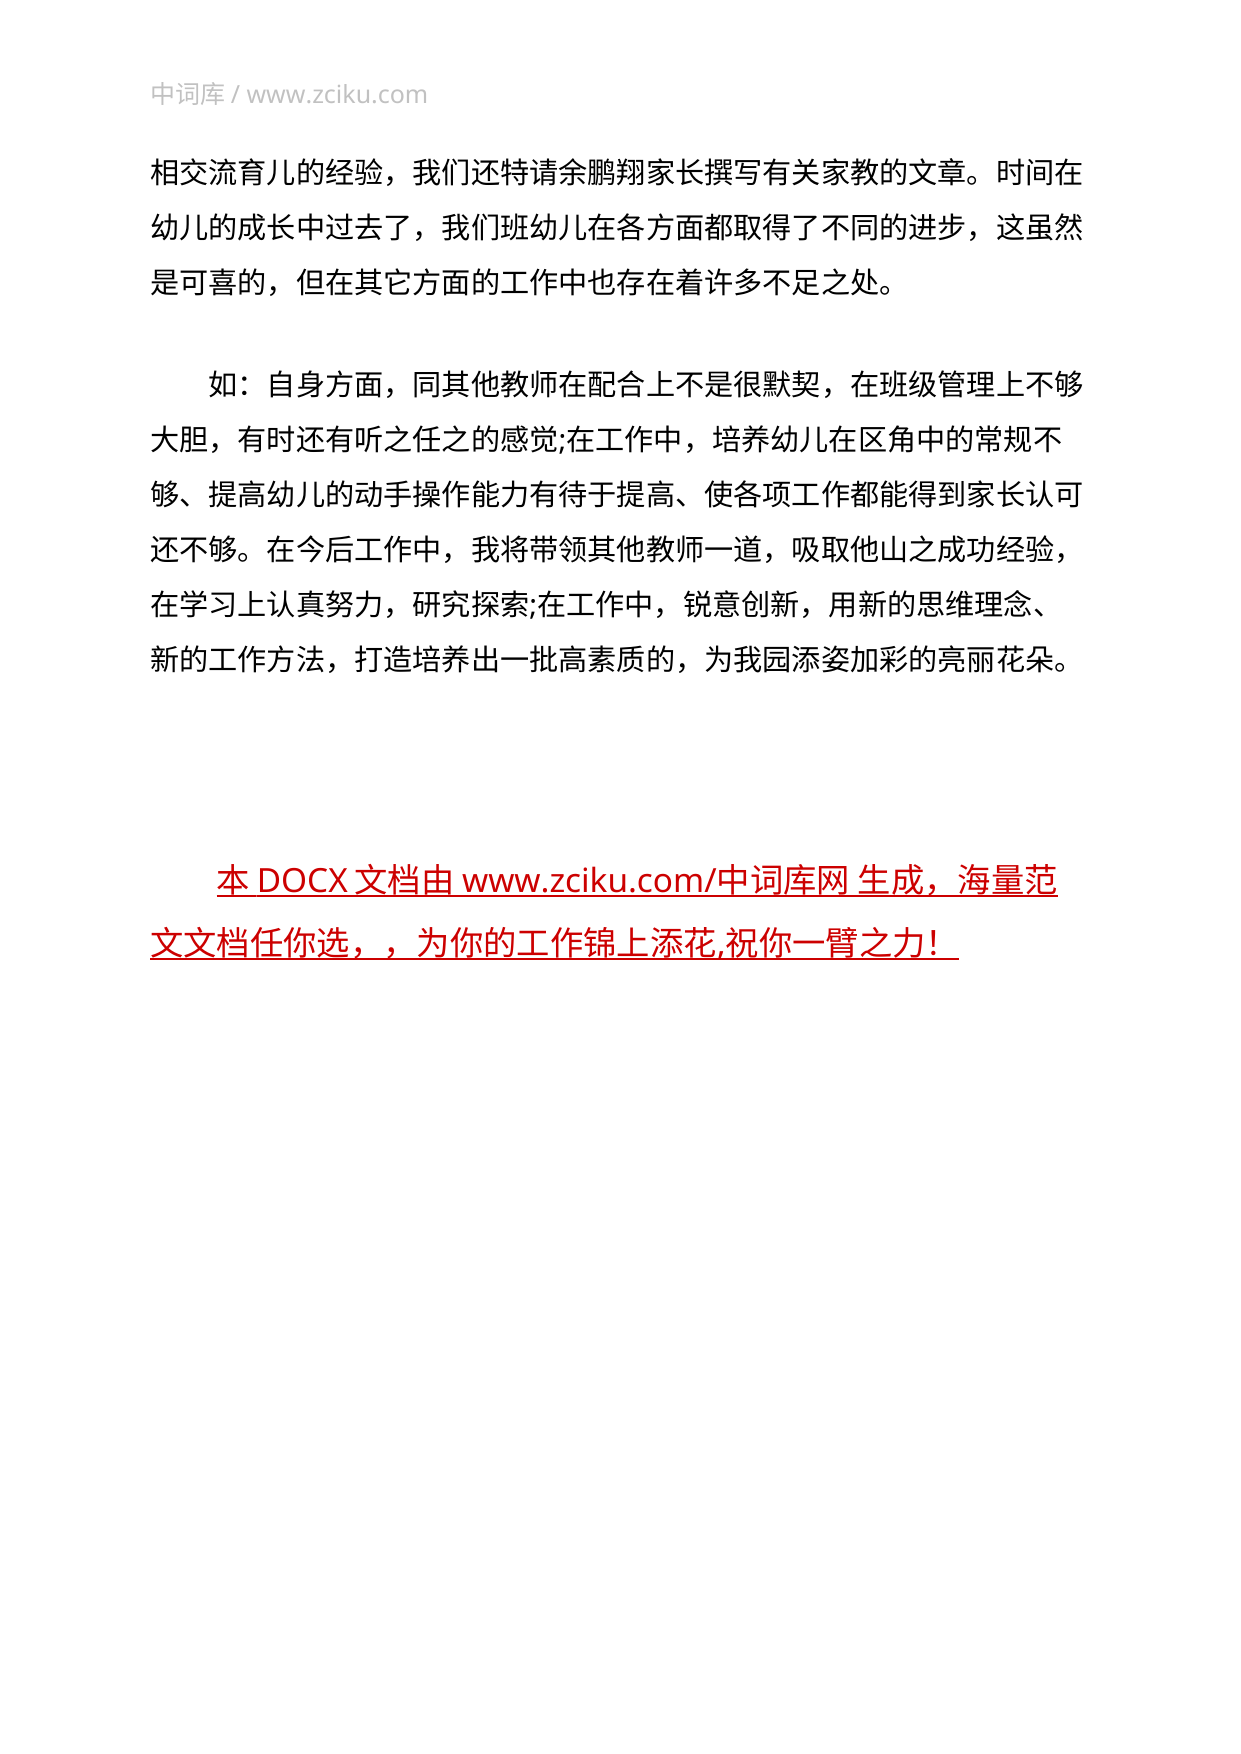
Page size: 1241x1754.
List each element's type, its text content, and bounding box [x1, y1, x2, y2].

text 如：自身方面，同其他教师在配合上不是很默契，在班级管理上不够大胆，有时还有听之任之的感觉;在工作中，培养幼儿在区角中的常规不够、提高幼儿的动手操作能力有待于提高、使各项工作都能得到家长认可还不够。在今后工作中，我将带领其他教师一道，吸取他山之成功经验，在学习上认真努力，研究探索;在工作中，锐意创新，用新的思维理念、新的工作方法，打造培养出一批高素质的，为我园添姿加彩的亮丽花朵。 [150, 362, 1090, 678]
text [150, 150, 1090, 302]
text 本DOCX文档由 www.zciku.com/中词库网 生成，海量范文文档任你选，，为你的工作锦上添花,祝你一臂之力！ [150, 853, 1090, 965]
